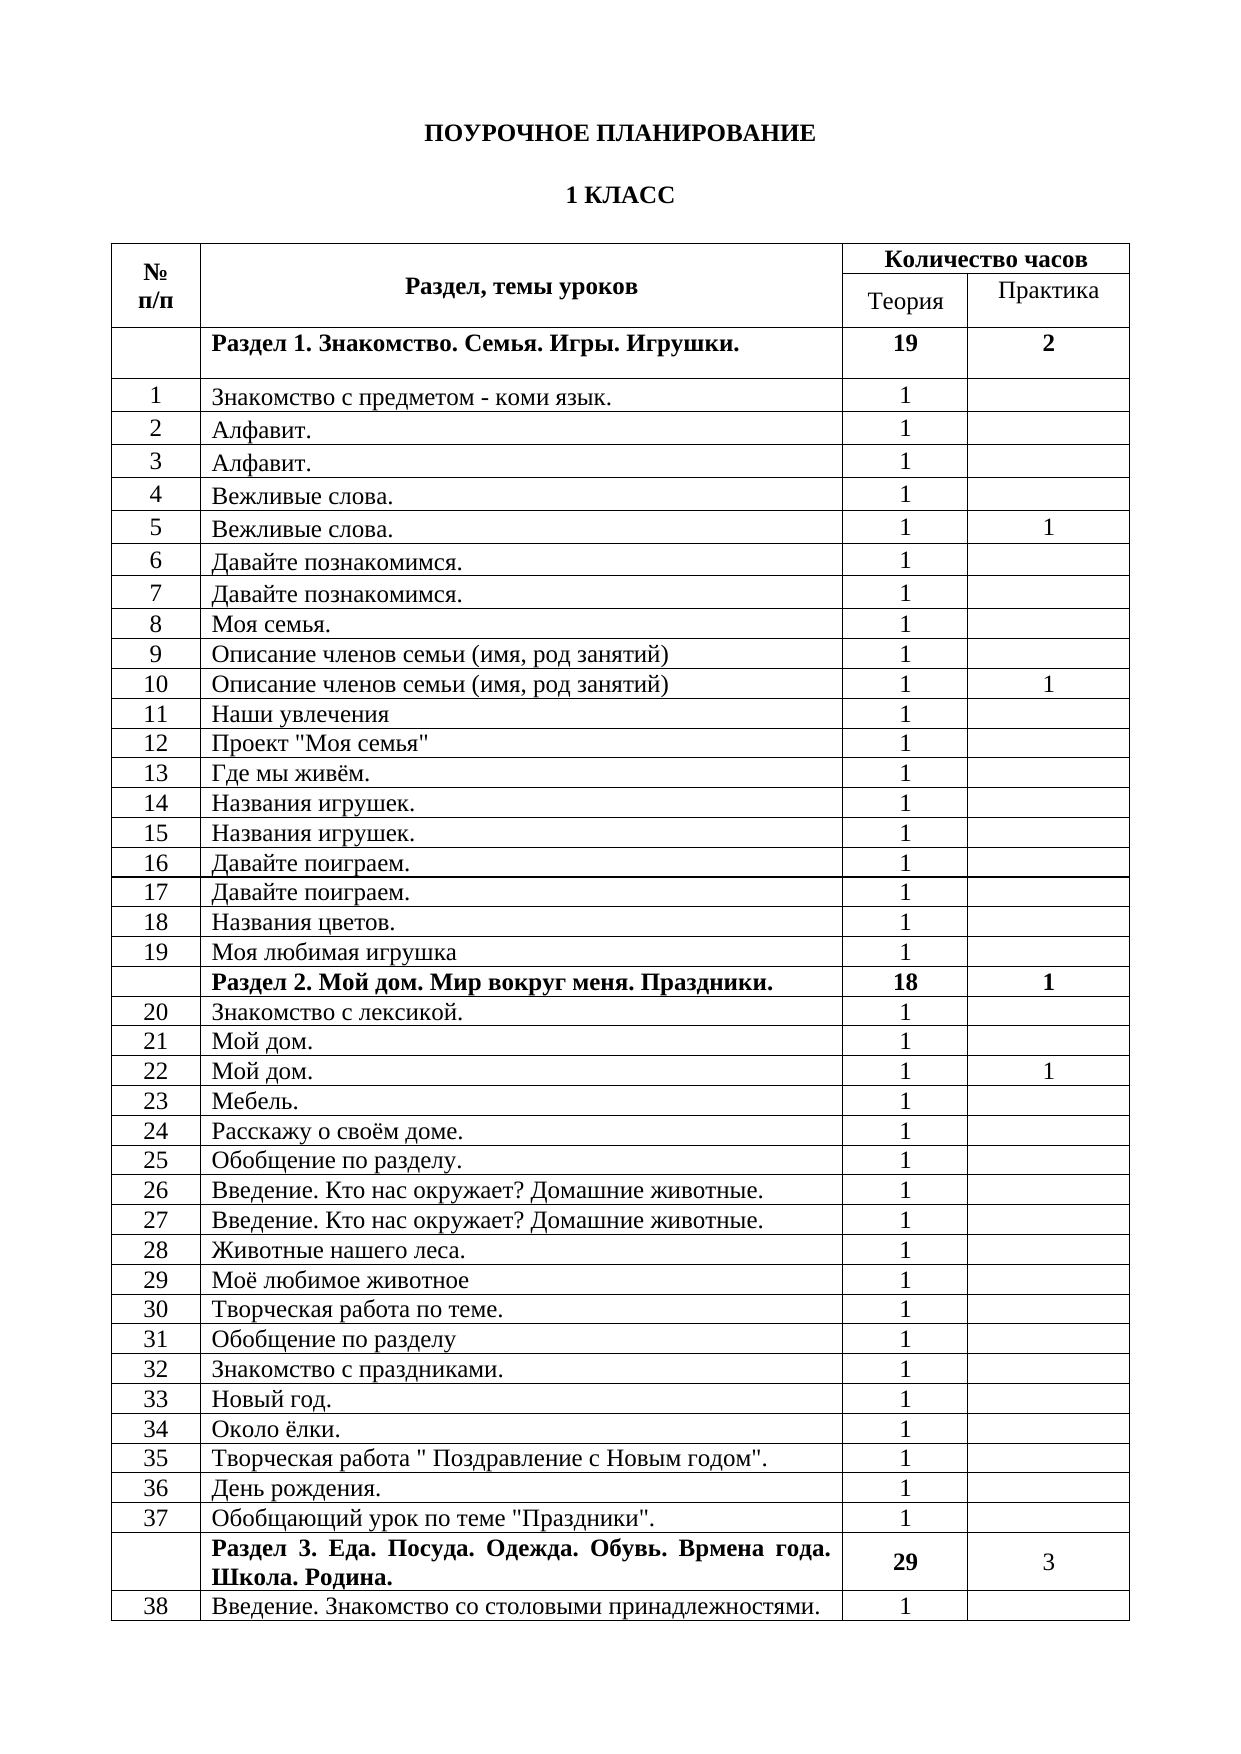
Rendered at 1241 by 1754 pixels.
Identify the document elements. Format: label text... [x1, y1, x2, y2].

table_cell 22 [112, 1056, 200, 1085]
table_cell 1 [843, 1146, 967, 1174]
table_cell [968, 1354, 1129, 1383]
table_cell Раздел 3. Еда. Посуда. Одежда. Обувь. Врмена года. Школа. Родина. [201, 1533, 842, 1590]
table_cell [968, 478, 1129, 509]
table_cell Животные нашего леса. [201, 1235, 842, 1264]
table_cell [968, 445, 1129, 477]
table_cell Творческая работа по теме. [201, 1295, 842, 1323]
table_cell 19 [843, 328, 967, 378]
table_cell 1 [843, 699, 967, 727]
table_cell 1 [843, 445, 967, 477]
table_cell Названия игрушек. [201, 818, 842, 847]
table_cell [968, 1235, 1129, 1264]
table_cell 4 [112, 478, 200, 509]
table_cell 18 [843, 967, 967, 996]
table_cell 36 [112, 1473, 200, 1502]
table_cell [968, 758, 1129, 787]
text ПОУРОЧНОЕ ПЛАНИРОВАНИЕ [118, 118, 1122, 147]
table_cell 1 [843, 1265, 967, 1293]
table_cell 35 [112, 1444, 200, 1472]
table_cell Названия игрушек. [201, 788, 842, 817]
table_cell 1 [843, 1384, 967, 1413]
table_cell 1 [843, 729, 967, 757]
table_cell Давайте познакомимся. [201, 576, 842, 608]
table_cell Творческая работа " Поздравление с Новым годом". [201, 1444, 842, 1472]
table_cell Практика [968, 274, 1129, 327]
table_cell Обобщение по разделу. [201, 1146, 842, 1174]
table_cell 20 [112, 997, 200, 1025]
table_cell [968, 788, 1129, 817]
table_cell 7 [112, 576, 200, 608]
table_cell 1 [843, 639, 967, 668]
table_cell [968, 997, 1129, 1025]
table_cell 1 [843, 511, 967, 542]
table_header Раздел, темы уроков [201, 244, 842, 327]
table_cell 1 [843, 997, 967, 1025]
table_cell 1 [843, 379, 967, 411]
table_cell 10 [112, 669, 200, 698]
table_cell [968, 1503, 1129, 1532]
table_cell 1 [843, 1205, 967, 1234]
table_cell Введение. Кто нас окружает? Домашние животные. [201, 1205, 842, 1234]
table_cell 9 [112, 639, 200, 668]
table_cell 1 [112, 379, 200, 411]
table_cell 1 [843, 1295, 967, 1323]
table_cell [968, 412, 1129, 444]
table_cell 1 [843, 478, 967, 509]
table_cell День рождения. [201, 1473, 842, 1502]
table_cell Давайте познакомимся. [201, 544, 842, 575]
table_cell 14 [112, 788, 200, 817]
table_cell [968, 1591, 1129, 1620]
table_cell [968, 544, 1129, 575]
table_cell Моя семья. [201, 609, 842, 638]
table_cell [968, 639, 1129, 668]
table_cell 1 [843, 818, 967, 847]
table_cell Проект "Моя семья" [201, 729, 842, 757]
table_header № п/п [112, 244, 200, 327]
table_cell [968, 1116, 1129, 1144]
table_cell 1 [843, 669, 967, 698]
table_cell Мой дом. [201, 1026, 842, 1055]
table_cell 5 [112, 511, 200, 542]
table_cell Знакомство с предметом - коми язык. [201, 379, 842, 411]
table_cell [968, 729, 1129, 757]
table_cell 17 [112, 878, 200, 906]
table_cell 1 [968, 1056, 1129, 1085]
table_cell 2 [968, 328, 1129, 378]
table_cell 1 [843, 1444, 967, 1472]
table_cell 12 [112, 729, 200, 757]
table_cell 1 [843, 1086, 967, 1115]
table_cell 37 [112, 1503, 200, 1532]
table_cell Давайте поиграем. [201, 878, 842, 906]
table_cell 1 [843, 848, 967, 876]
table_cell 32 [112, 1354, 200, 1383]
table_cell 6 [112, 544, 200, 575]
table_cell [968, 848, 1129, 876]
table_cell [968, 907, 1129, 936]
table_cell 29 [112, 1265, 200, 1293]
table_cell Названия цветов. [201, 907, 842, 936]
table_cell 38 [112, 1591, 200, 1620]
table_cell 28 [112, 1235, 200, 1264]
table_cell [968, 576, 1129, 608]
table_header Количество часов [843, 244, 1129, 272]
table_cell 1 [843, 1056, 967, 1085]
table_cell Описание членов семьи (имя, род занятий) [201, 639, 842, 668]
table_cell 1 [843, 1235, 967, 1264]
table_cell Моё любимое животное [201, 1265, 842, 1293]
table_cell [968, 699, 1129, 727]
table_cell 1 [843, 1473, 967, 1502]
table_cell [968, 1205, 1129, 1234]
table_cell Знакомство с лексикой. [201, 997, 842, 1025]
table_cell 25 [112, 1146, 200, 1174]
table_cell Описание членов семьи (имя, род занятий) [201, 669, 842, 698]
table_cell 26 [112, 1175, 200, 1204]
table_cell 24 [112, 1116, 200, 1144]
table_cell Где мы живём. [201, 758, 842, 787]
table_cell [968, 1473, 1129, 1502]
table_cell 13 [112, 758, 200, 787]
table_cell [968, 1414, 1129, 1442]
table_cell 1 [843, 878, 967, 906]
table_cell Обобщение по разделу [201, 1324, 842, 1353]
table_cell [112, 967, 200, 996]
table_cell Обобщающий урок по теме "Праздники". [201, 1503, 842, 1532]
table_cell 1 [843, 1414, 967, 1442]
table_cell [968, 1026, 1129, 1055]
table_cell Теория [843, 274, 967, 327]
table_cell 11 [112, 699, 200, 727]
table_cell [968, 1086, 1129, 1115]
table_cell 30 [112, 1295, 200, 1323]
text 1 КЛАСС [118, 180, 1122, 209]
table_cell 1 [968, 967, 1129, 996]
table_cell 1 [843, 1503, 967, 1532]
table_cell Новый год. [201, 1384, 842, 1413]
table_cell [968, 1444, 1129, 1472]
table_cell 23 [112, 1086, 200, 1115]
table_cell Вежливые слова. [201, 511, 842, 542]
table_cell 21 [112, 1026, 200, 1055]
table_cell 1 [843, 907, 967, 936]
table_cell 1 [843, 1116, 967, 1144]
table_cell [968, 1175, 1129, 1204]
table_cell Давайте поиграем. [201, 848, 842, 876]
table_cell Вежливые слова. [201, 478, 842, 509]
table_cell 34 [112, 1414, 200, 1442]
table_cell 1 [843, 1354, 967, 1383]
table_cell [968, 1146, 1129, 1174]
table_cell 1 [843, 1324, 967, 1353]
table_cell 1 [843, 788, 967, 817]
table_cell 1 [968, 669, 1129, 698]
table_cell [112, 328, 200, 378]
table_cell Раздел 1. Знакомство. Семья. Игры. Игрушки. [201, 328, 842, 378]
table_cell 2 [112, 412, 200, 444]
table_cell 1 [843, 1591, 967, 1620]
table_cell 3 [968, 1533, 1129, 1590]
table_cell 27 [112, 1205, 200, 1234]
table_cell Около ёлки. [201, 1414, 842, 1442]
table_cell Алфавит. [201, 412, 842, 444]
table_cell Введение. Знакомство со столовыми принадлежностями. [201, 1591, 842, 1620]
table_cell Алфавит. [201, 445, 842, 477]
table_cell 1 [843, 576, 967, 608]
table_cell Раздел 2. Мой дом. Мир вокруг меня. Праздники. [201, 967, 842, 996]
table_cell 33 [112, 1384, 200, 1413]
table_cell 15 [112, 818, 200, 847]
table_cell [968, 818, 1129, 847]
table_cell Мой дом. [201, 1056, 842, 1085]
table_cell [968, 1324, 1129, 1353]
table_cell [968, 1384, 1129, 1413]
table_cell [968, 609, 1129, 638]
table_cell 31 [112, 1324, 200, 1353]
table_cell 1 [843, 1175, 967, 1204]
table_cell [968, 878, 1129, 906]
table_cell Моя любимая игрушка [201, 937, 842, 966]
table_cell 1 [843, 412, 967, 444]
table_cell 19 [112, 937, 200, 966]
table_cell 1 [843, 937, 967, 966]
table_cell [968, 1295, 1129, 1323]
table_cell 1 [843, 544, 967, 575]
table_cell 1 [843, 1026, 967, 1055]
table_cell [968, 379, 1129, 411]
table_cell 18 [112, 907, 200, 936]
table_cell [968, 1265, 1129, 1293]
table_cell 29 [843, 1533, 967, 1590]
table_cell 16 [112, 848, 200, 876]
table_cell 3 [112, 445, 200, 477]
table_cell 1 [968, 511, 1129, 542]
table_cell 8 [112, 609, 200, 638]
table_cell Наши увлечения [201, 699, 842, 727]
table_cell [968, 937, 1129, 966]
table_cell Введение. Кто нас окружает? Домашние животные. [201, 1175, 842, 1204]
table_cell 1 [843, 609, 967, 638]
table_cell [112, 1533, 200, 1590]
table_cell Мебель. [201, 1086, 842, 1115]
table_cell Знакомство с праздниками. [201, 1354, 842, 1383]
table_cell Расскажу о своём доме. [201, 1116, 842, 1144]
table_cell 1 [843, 758, 967, 787]
